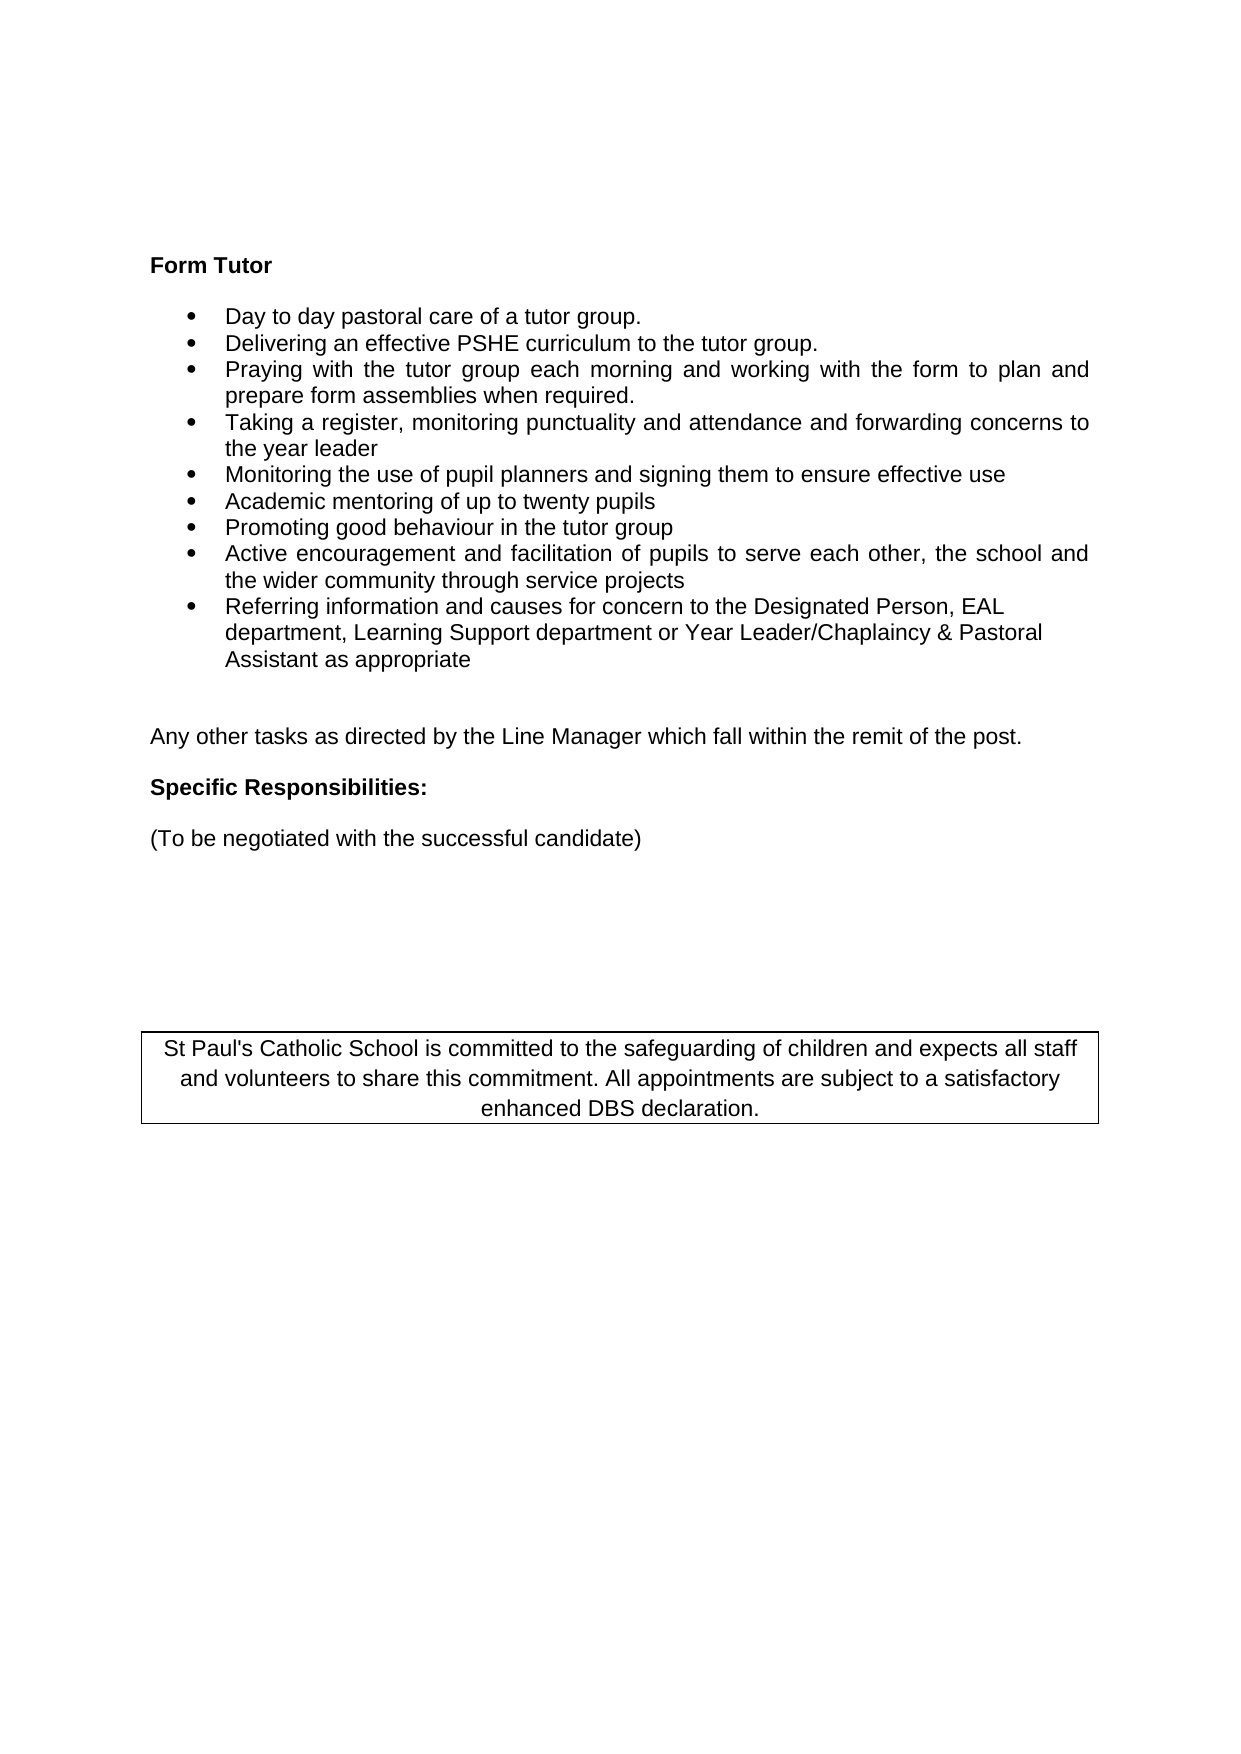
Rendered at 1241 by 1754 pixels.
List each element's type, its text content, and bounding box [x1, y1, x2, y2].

text (To be negotiated with the successful candidate) [150, 825, 1090, 852]
list Referring information and causes for concern to the Designated Person, EAL department, Learning Support department or Year Leader/Chaplaincy & Pastoral Assistant as appropriate [187, 593, 1090, 672]
text Specific Responsibilities: [150, 774, 1090, 801]
list Delivering an effective PSHE curriculum to the tutor group. [187, 329, 1090, 356]
text St Paul's Catholic School is committed to the safeguarding of children and expects all staff and volunteers to share this commitment. All appointments are subject to a satisfactory enhanced DBS declaration. [142, 1033, 1098, 1123]
list Day to day pastoral care of a tutor group. [187, 303, 1090, 329]
text Form Tutor [150, 252, 1090, 278]
list Taking a register, monitoring punctuality and attendance and forwarding concerns to the year leader [187, 408, 1090, 461]
list Promoting good behaviour in the tutor group [187, 514, 1090, 540]
list Academic mentoring of up to twenty pupils [187, 488, 1090, 514]
list Active encouragement and facilitation of pupils to serve each other, the school and the wider community through service projects [187, 540, 1090, 593]
list Monitoring the use of pupil planners and signing them to ensure effective use [187, 461, 1090, 488]
text Any other tasks as directed by the Line Manager which fall within the remit of the post. [150, 723, 1090, 749]
list Praying with the tutor group each morning and working with the form to plan and prepare form assemblies when required. [187, 356, 1090, 408]
